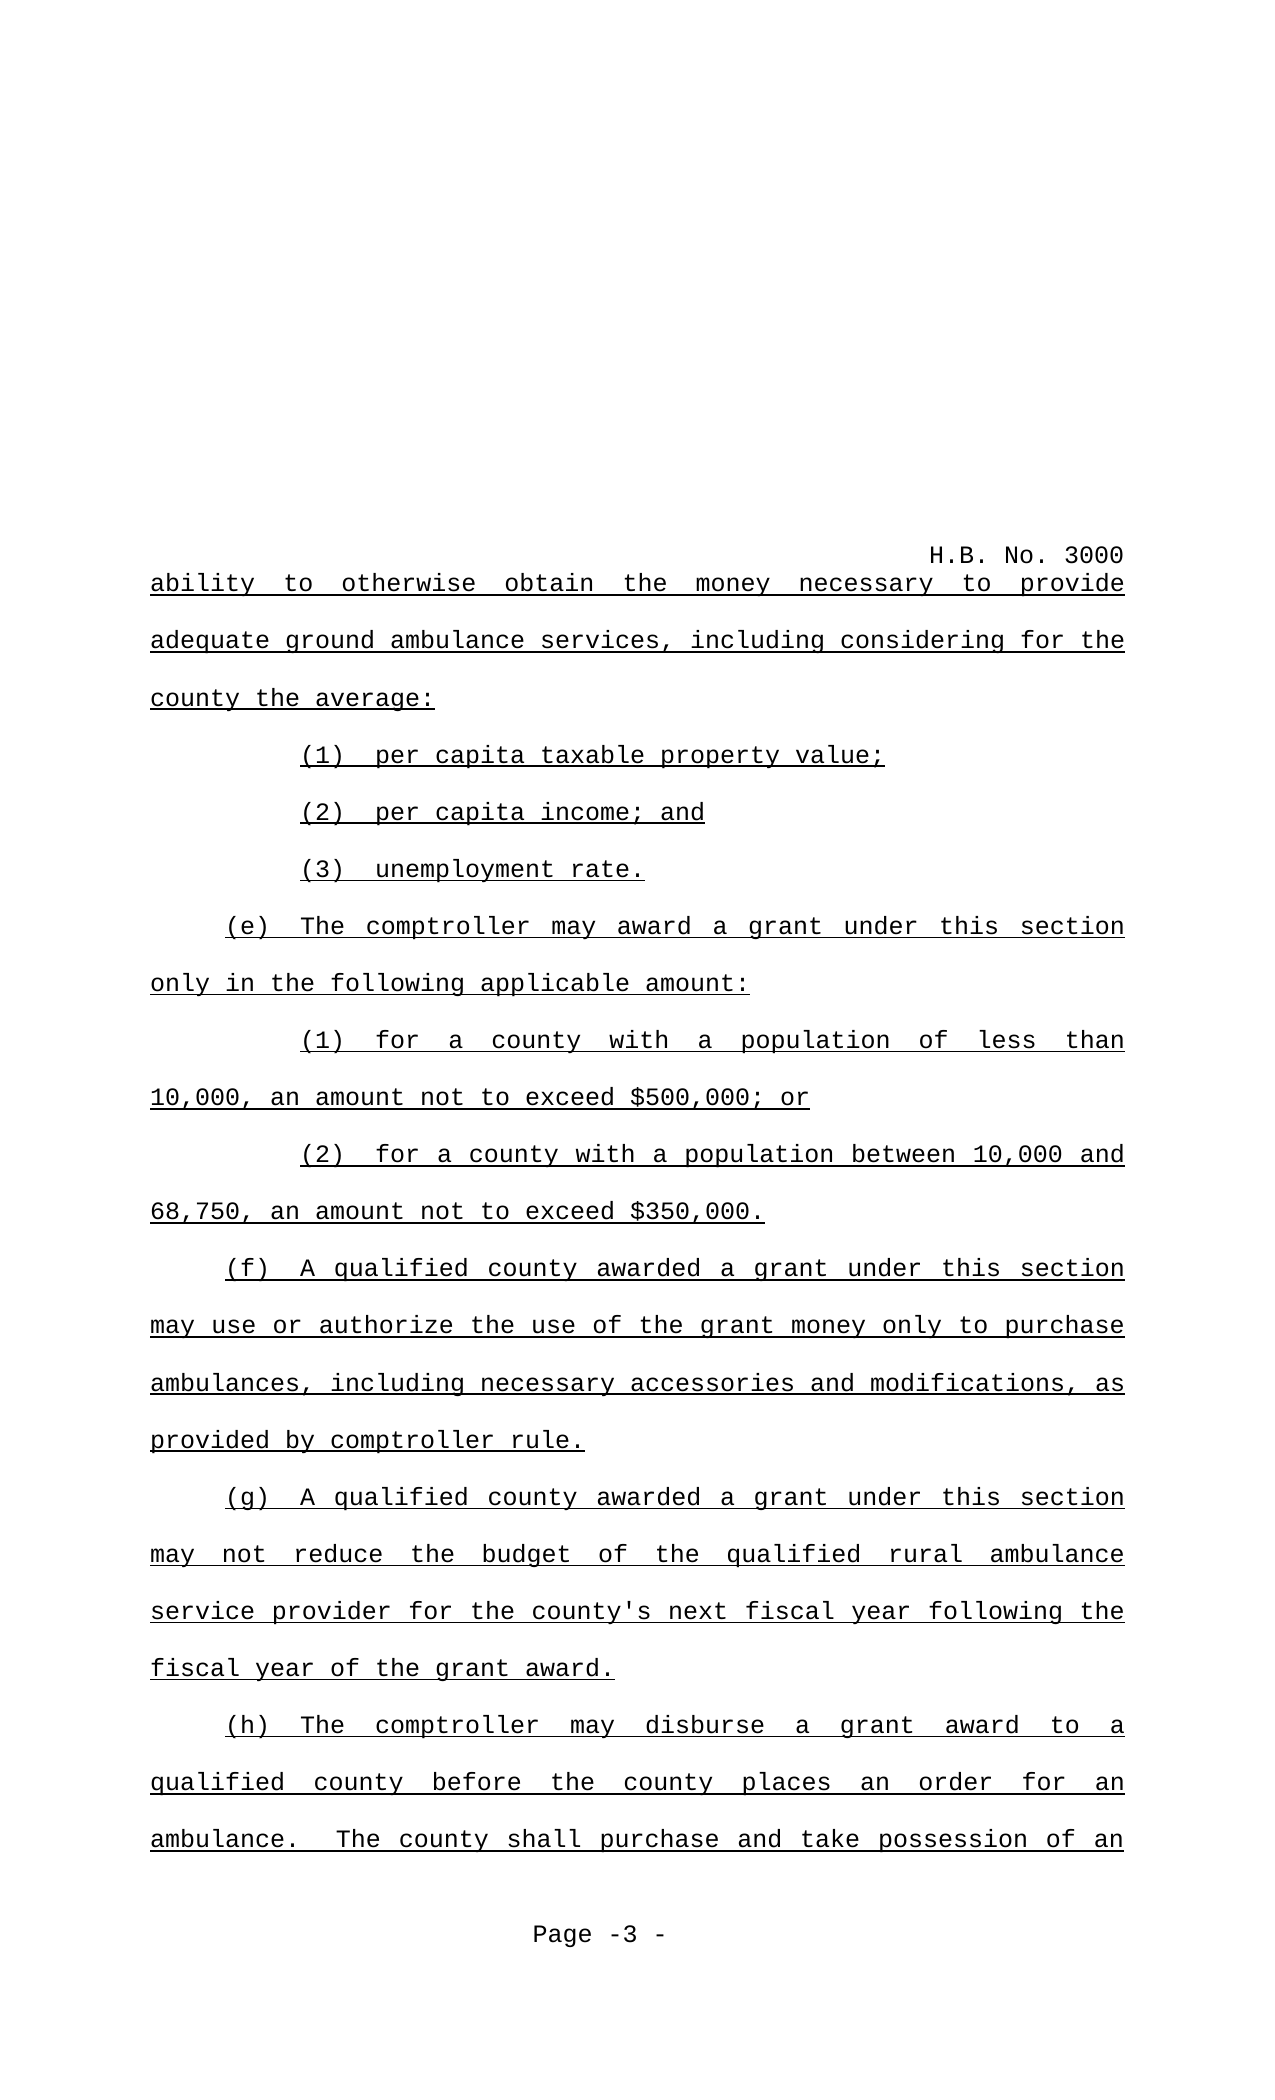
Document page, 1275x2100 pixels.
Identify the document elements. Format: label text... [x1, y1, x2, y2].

text (1) for a county with a population of less than 10,000, an amount not to exceed $500,000; or [150, 1027, 1125, 1113]
text (f) A qualified county awarded a grant under this section may use or authorize the use of the grant money only to purchase ambulances, including necessary accessories and modifications, as provided by comptroller rule. [150, 1338, 1125, 1393]
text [150, 1795, 1125, 1855]
text (2) per capita income; and [150, 799, 1125, 828]
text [150, 571, 1125, 594]
text (f) A qualified county awarded a grant under this section may use or authorize the use of the grant money only to purchase ambulances, including necessary accessories and modifications, as provided by comptroller rule. [150, 1256, 1125, 1336]
text (2) for a county with a population between 10,000 and 68,750, an amount not to exceed $350,000. [150, 1142, 1125, 1227]
text (g) A qualified county awarded a grant under this section may not reduce the budget of the qualified rural ambulance service provider for the county's next fiscal year following the fiscal year of the grant award. [150, 1484, 1125, 1565]
text (3) unemployment rate. [150, 856, 1125, 885]
text (g) A qualified county awarded a grant under this section may not reduce the budget of the qualified rural ambulance service provider for the county's next fiscal year following the fiscal year of the grant award. [150, 1566, 1125, 1622]
text (f) A qualified county awarded a grant under this section may use or authorize the use of the grant money only to purchase ambulances, including necessary accessories and modifications, as provided by comptroller rule. [150, 1395, 1125, 1456]
text (g) A qualified county awarded a grant under this section may not reduce the budget of the qualified rural ambulance service provider for the county's next fiscal year following the fiscal year of the grant award. [150, 1623, 1125, 1684]
text (1) per capita taxable property value; [150, 742, 1125, 771]
text (e) The comptroller may award a grant under this section only in the following applicable amount: [150, 913, 1125, 999]
